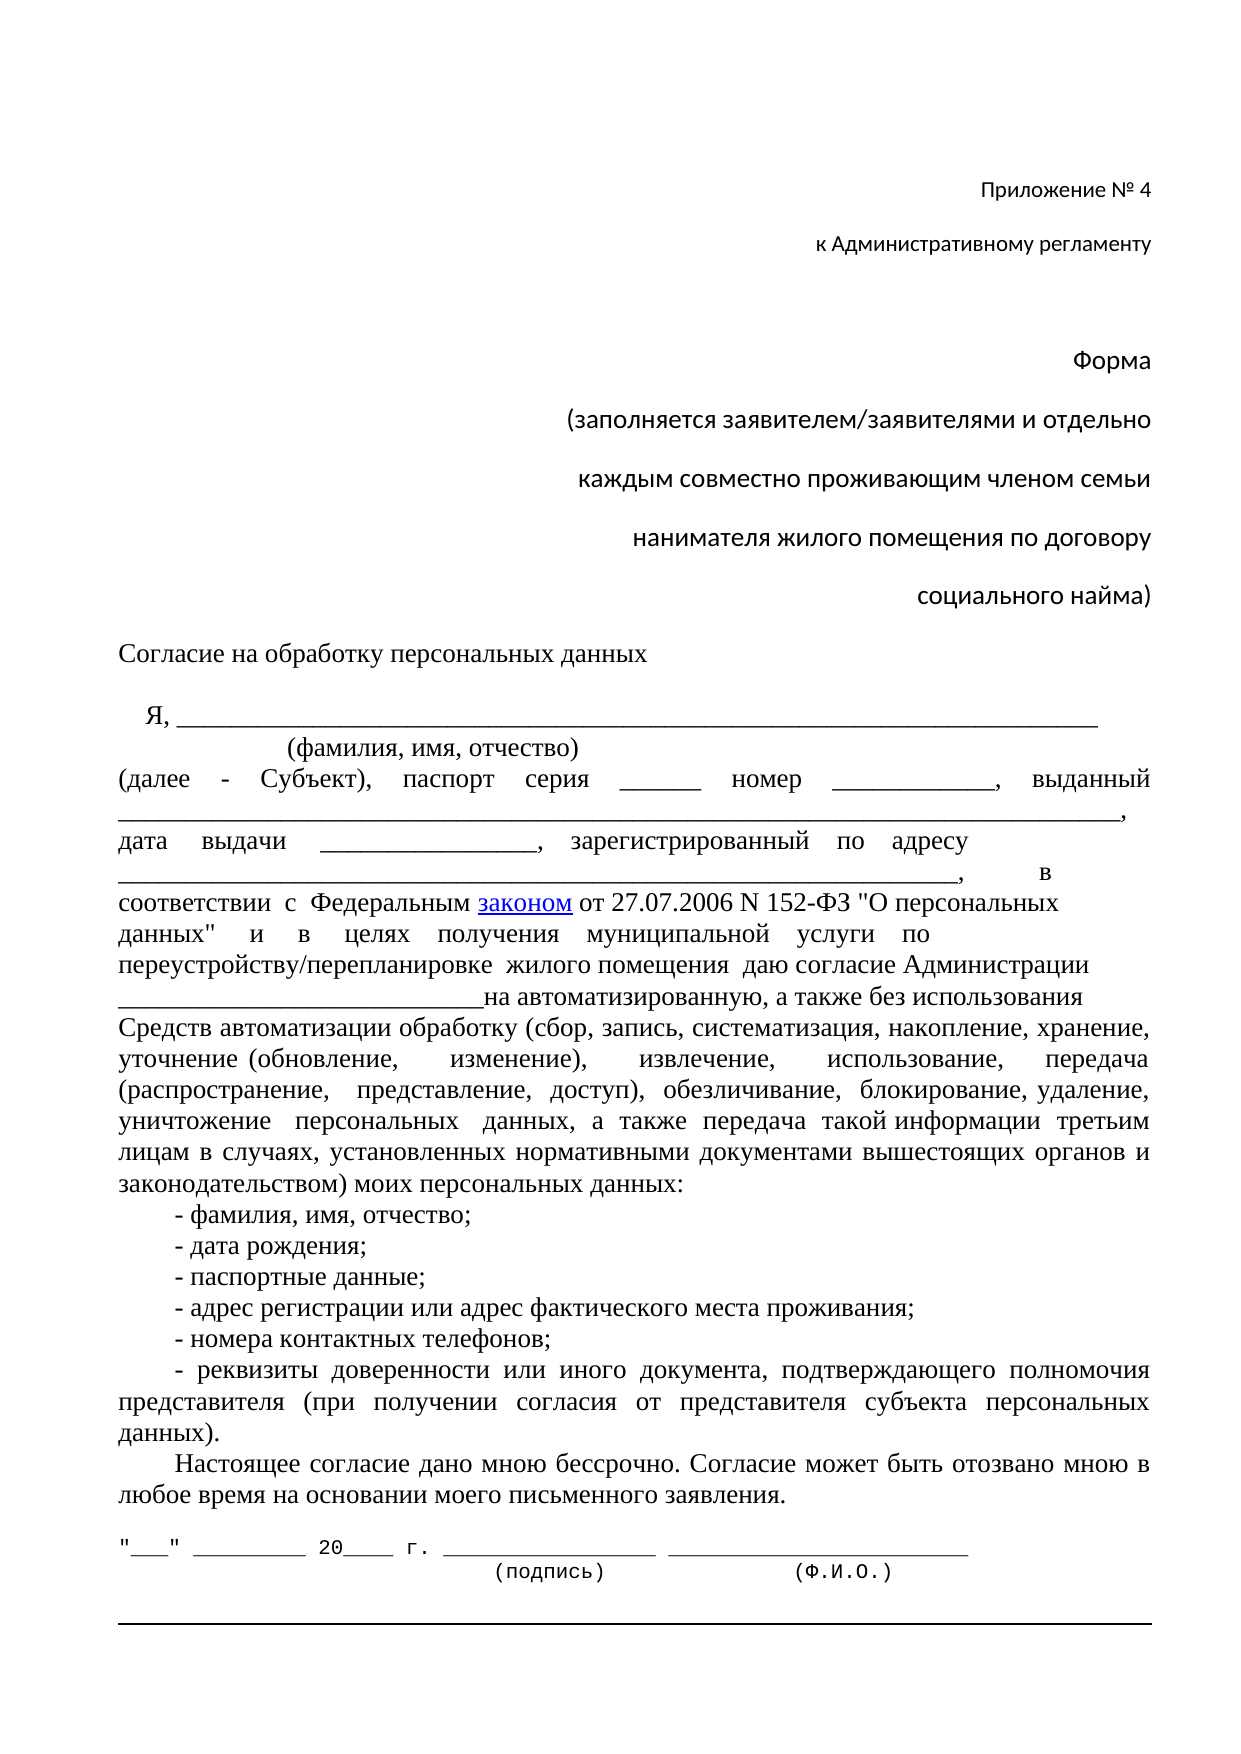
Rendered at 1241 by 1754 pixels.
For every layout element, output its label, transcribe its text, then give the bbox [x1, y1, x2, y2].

text к Административному регламенту [118, 229, 1152, 257]
text Средств автоматизации обработку (сбор, запись, систематизация, накопление, хранение, уточнение (обновление, изменение), извлечение, использование, передача (распространение, представление, доступ), обезличивание, блокирование, удаление, уничтожение персональных данных, а также передача такой информации третьим лицам в случаях, установленных нормативными документами вышестоящих органов и законодательством) моих персональных данных: [118, 1011, 1152, 1198]
text - адрес регистрации или адрес фактического места проживания; [118, 1291, 1152, 1322]
text - паспортные данные; [118, 1260, 1152, 1291]
text "___" _________ 20____ г. _________________ ________________________ [118, 1537, 1152, 1561]
text ___________________________на автоматизированную, а также без использования [118, 980, 1152, 1011]
text Согласие на обработку персональных данных [118, 637, 1152, 668]
text дата выдачи ________________, зарегистрированный по адресу [118, 824, 1152, 855]
text - дата рождения; [118, 1229, 1152, 1260]
text Я, ____________________________________________________________________ [118, 699, 1152, 731]
text - номера контактных телефонов; [118, 1322, 1152, 1353]
text переустройству/перепланировке жилого помещения даю согласие Администрации [118, 949, 1152, 980]
text данных" и в целях получения муниципальной услуги по [118, 917, 1152, 949]
text (заполняется заявителем/заявителями и отдельно [118, 402, 1152, 435]
text каждым совместно проживающим членом семьи [118, 461, 1152, 494]
text нанимателя жилого помещения по договору [118, 520, 1152, 553]
text Приложение № 4 [118, 176, 1152, 204]
text (фамилия, имя, отчество) [118, 731, 1152, 762]
text (далее - Субъект), паспорт серия ______ номер ____________, выданный __________________________________________________________________________, [118, 762, 1152, 824]
text (подпись) (Ф.И.О.) [118, 1561, 1152, 1584]
text - фамилия, имя, отчество; [118, 1198, 1152, 1229]
text социального найма) [118, 578, 1152, 611]
text - реквизиты доверенности или иного документа, подтверждающего полномочия представителя (при получении согласия от представителя субъекта персональных данных). [118, 1353, 1152, 1447]
text Настоящее согласие дано мною бессрочно. Согласие может быть отозвано мною в любое время на основании моего письменного заявления. [118, 1447, 1152, 1509]
text ______________________________________________________________, в [118, 855, 1152, 886]
text соответствии с Федеральным законом от 27.07.2006 N 152-ФЗ "О персональных [118, 886, 1152, 917]
text Форма [118, 343, 1152, 376]
